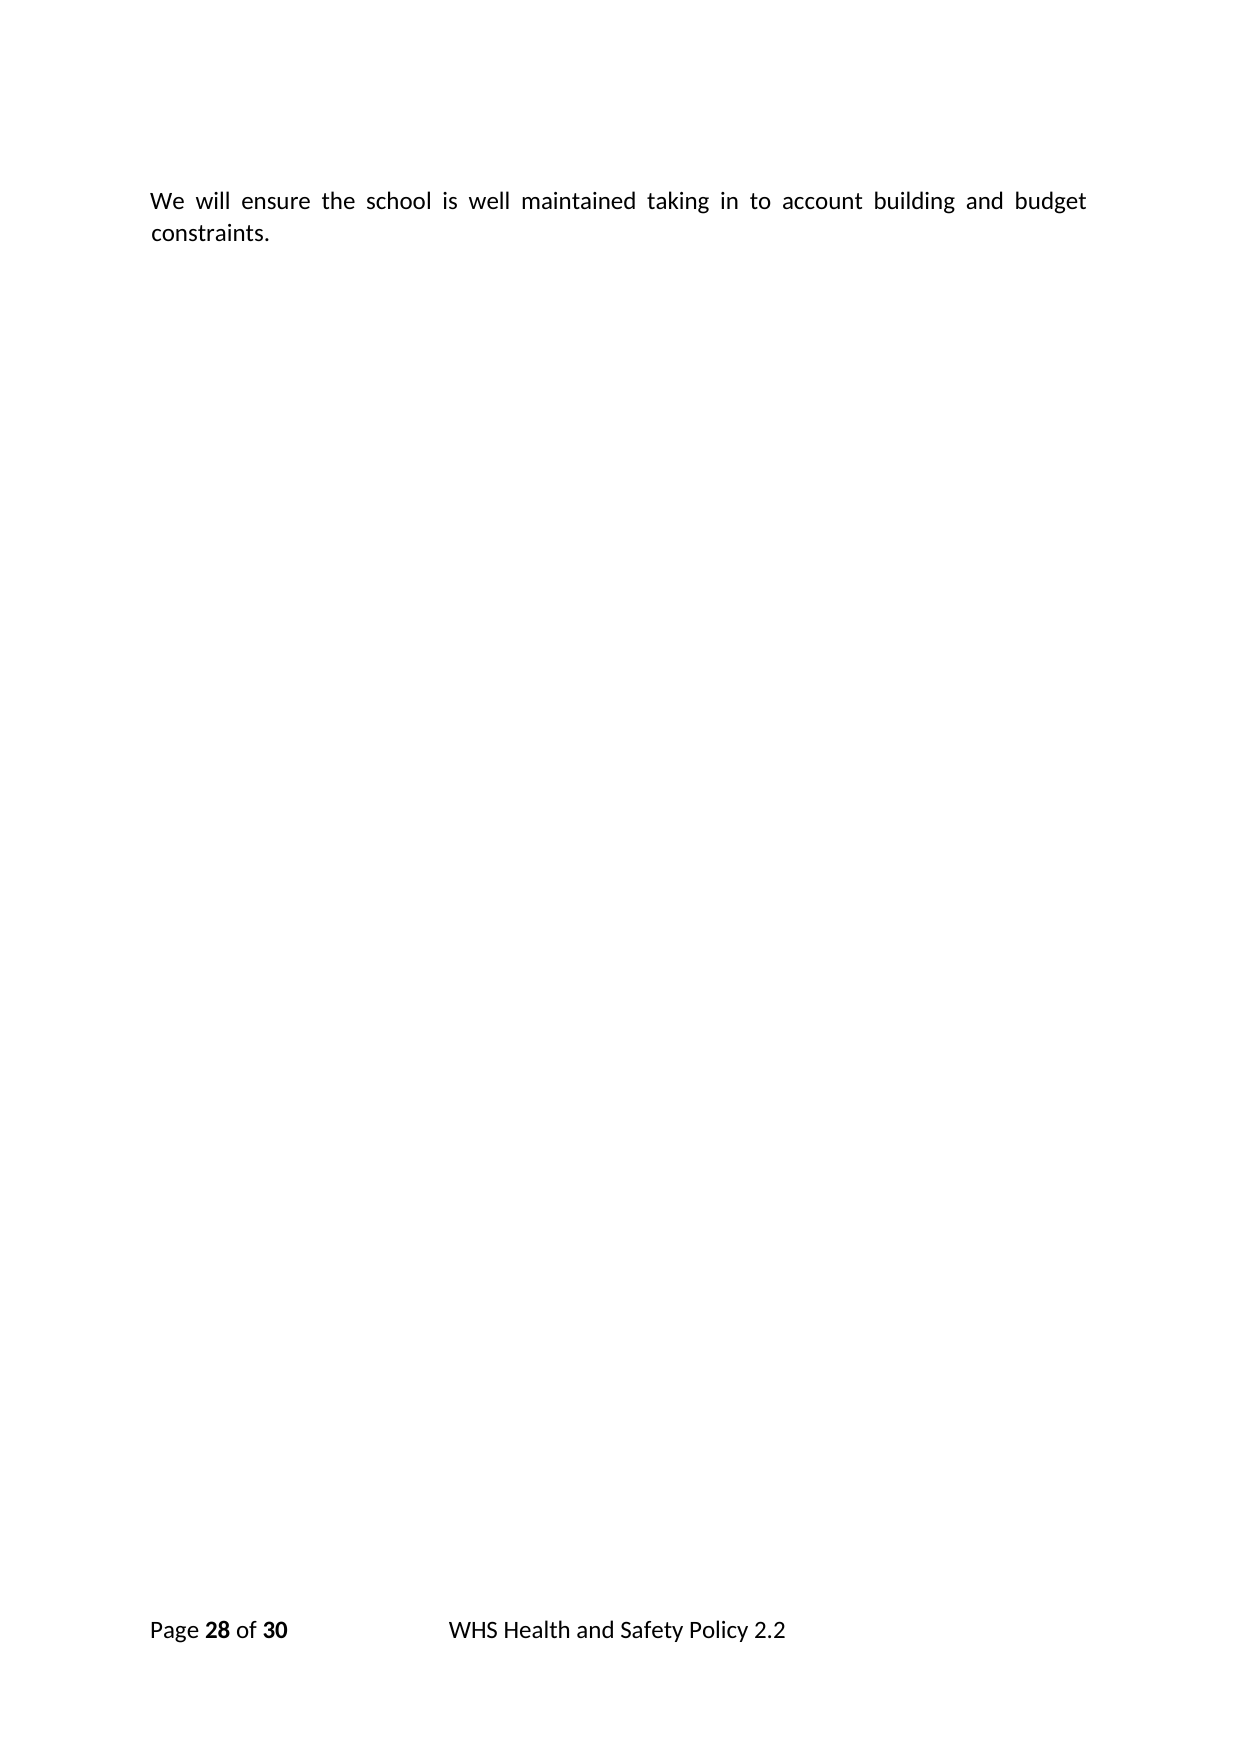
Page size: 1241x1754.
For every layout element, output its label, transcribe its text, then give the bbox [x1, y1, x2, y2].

text We will ensure the school is well maintained taking in to account building and budget constraints. [150, 185, 1089, 248]
